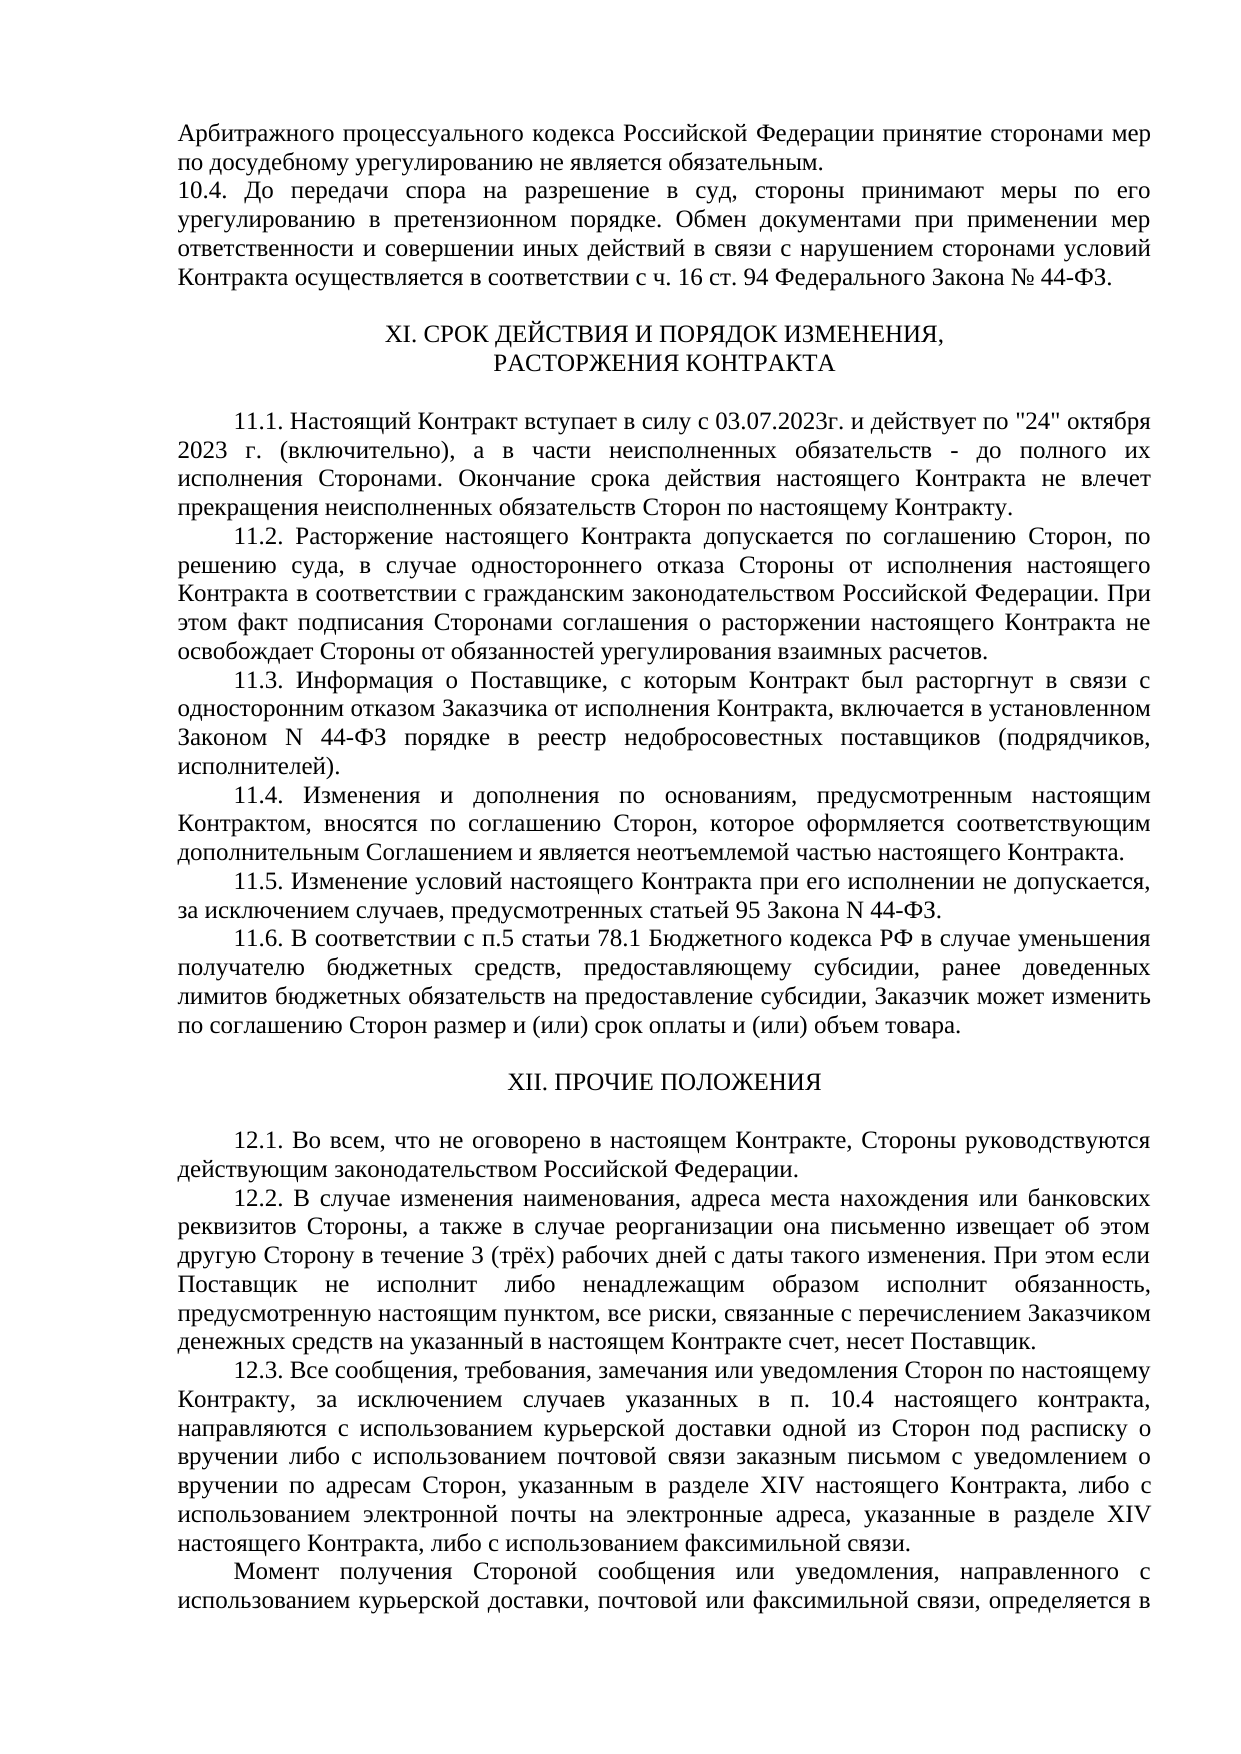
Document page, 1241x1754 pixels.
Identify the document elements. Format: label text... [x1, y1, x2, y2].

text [177, 1556, 1152, 1614]
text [177, 118, 1152, 176]
text XII. ПРОЧИЕ ПОЛОЖЕНИЯ [177, 1067, 1152, 1096]
text XI. СРОК ДЕЙСТВИЯ И ПОРЯДОК ИЗМЕНЕНИЯ, [177, 319, 1152, 348]
text 12.3. Все сообщения, требования, замечания или уведомления Сторон по настоящему Контракту, за исключением случаев указанных в п. 10.4 настоящего контракта, направляются с использованием курьерской доставки одной из Сторон под расписку о вручении либо с использованием почтовой связи заказным письмом с уведомлением о вручении по адресам Сторон, указанным в разделе XIV настоящего Контракта, либо с использованием электронной почты на электронные адреса, указанные в разделе XIV настоящего Контракта, либо с использованием факсимильной связи. [177, 1355, 1152, 1556]
text 11.6. В соответствии с п.5 статьи 78.1 Бюджетного кодекса РФ в случае уменьшения получателю бюджетных средств, предоставляющему субсидии, ранее доведенных лимитов бюджетных обязательств на предоставление субсидии, Заказчик может изменить по соглашению Сторон размер и (или) срок оплаты и (или) объем товара. [177, 923, 1152, 1038]
text 11.1. Настоящий Контракт вступает в силу с 03.07.2023г. и действует по "24" октября 2023 г. (включительно), а в части неисполненных обязательств - до полного их исполнения Сторонами. Окончание срока действия настоящего Контракта не влечет прекращения неисполненных обязательств Сторон по настоящему Контракту. [177, 406, 1152, 521]
text 12.2. В случае изменения наименования, адреса места нахождения или банковских реквизитов Стороны, а также в случае реорганизации она письменно извещает об этом другую Сторону в течение 3 (трёх) рабочих дней с даты такого изменения. При этом если Поставщик не исполнит либо ненадлежащим образом исполнит обязанность, предусмотренную настоящим пунктом, все риски, связанные с перечислением Заказчиком денежных средств на указанный в настоящем Контракте счет, несет Поставщик. [177, 1183, 1152, 1355]
text 11.4. Изменения и дополнения по основаниям, предусмотренным настоящим Контрактом, вносятся по соглашению Сторон, которое оформляется соответствующим дополнительным Соглашением и является неотъемлемой частью настоящего Контракта. [177, 780, 1152, 866]
text 10.4. До передачи спора на разрешение в суд, стороны принимают меры по его урегулированию в претензионном порядке. Обмен документами при применении мер ответственности и совершении иных действий в связи с нарушением сторонами условий Контракта осуществляется в соответствии с ч. 16 ст. 94 Федерального Закона № 44-ФЗ. [177, 176, 1152, 291]
text 11.2. Расторжение настоящего Контракта допускается по соглашению Сторон, по решению суда, в случае одностороннего отказа Стороны от исполнения настоящего Контракта в соответствии с гражданским законодательством Российской Федерации. При этом факт подписания Сторонами соглашения о расторжении настоящего Контракта не освобождает Стороны от обязанностей урегулирования взаимных расчетов. [177, 521, 1152, 665]
text 12.1. Во всем, что не оговорено в настоящем Контракте, Стороны руководствуются действующим законодательством Российской Федерации. [177, 1125, 1152, 1183]
text 11.5. Изменение условий настоящего Контракта при его исполнении не допускается, за исключением случаев, предусмотренных статьей 95 Закона N 44-ФЗ. [177, 866, 1152, 923]
text 11.3. Информация о Поставщике, с которым Контракт был расторгнут в связи с односторонним отказом Заказчика от исполнения Контракта, включается в установленном Законом N 44-ФЗ порядке в реестр недобросовестных поставщиков (подрядчиков, исполнителей). [177, 665, 1152, 780]
text РАСТОРЖЕНИЯ КОНТРАКТА [177, 348, 1152, 377]
